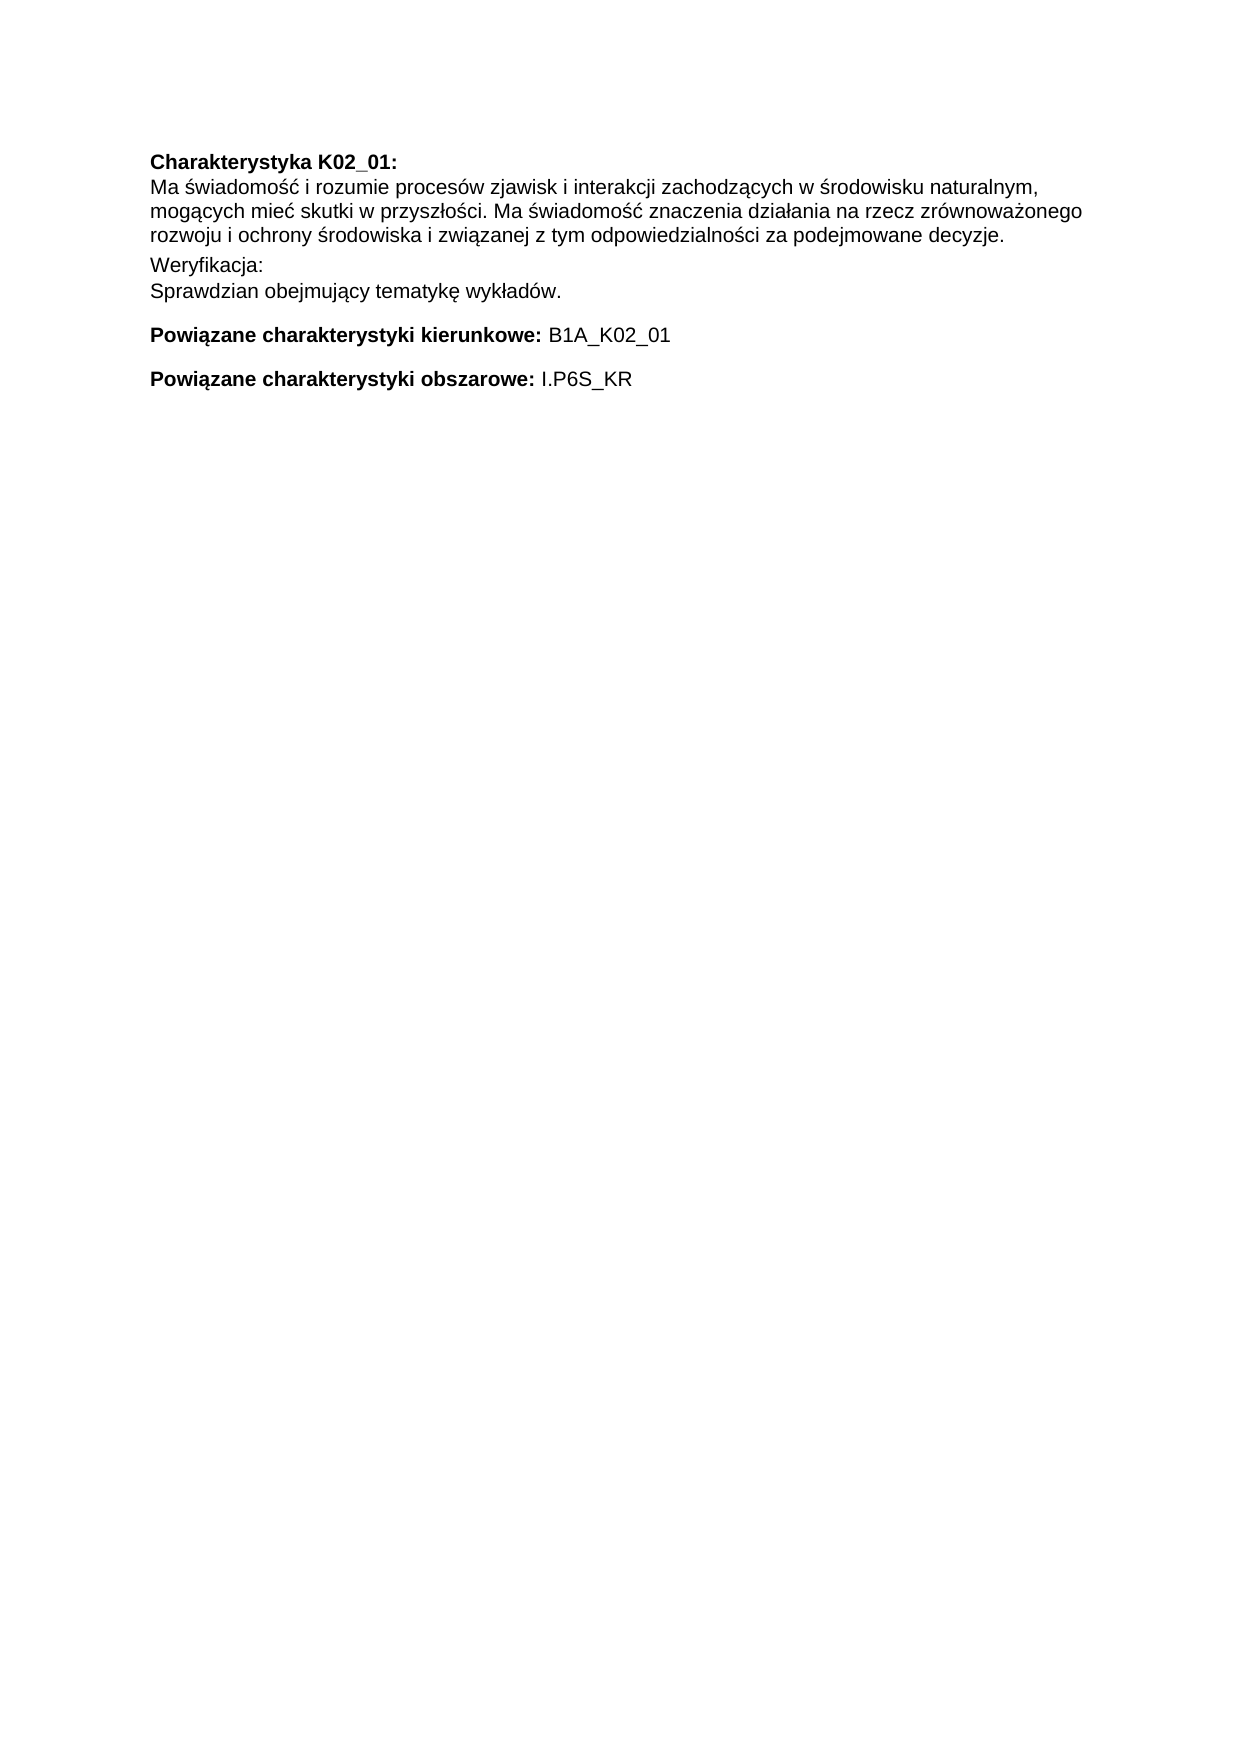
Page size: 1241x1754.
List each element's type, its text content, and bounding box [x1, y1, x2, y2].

text Weryfikacja: [150, 253, 1090, 277]
text Ma świadomość i rozumie procesów zjawisk i interakcji zachodzących w środowisku naturalnym, mogących mieć skutki w przyszłości. Ma świadomość znaczenia działania na rzecz zrównoważonego rozwoju i ochrony środowiska i związanej z tym odpowiedzialności za podejmowane decyzje. [150, 175, 1090, 247]
text Powiązane charakterystyki obszarowe: I.P6S_KR [150, 367, 1090, 391]
text Sprawdzian obejmujący tematykę wykładów. [150, 279, 1090, 303]
text Powiązane charakterystyki kierunkowe: B1A_K02_01 [150, 323, 1090, 347]
text Charakterystyka K02_01: [150, 150, 1090, 174]
